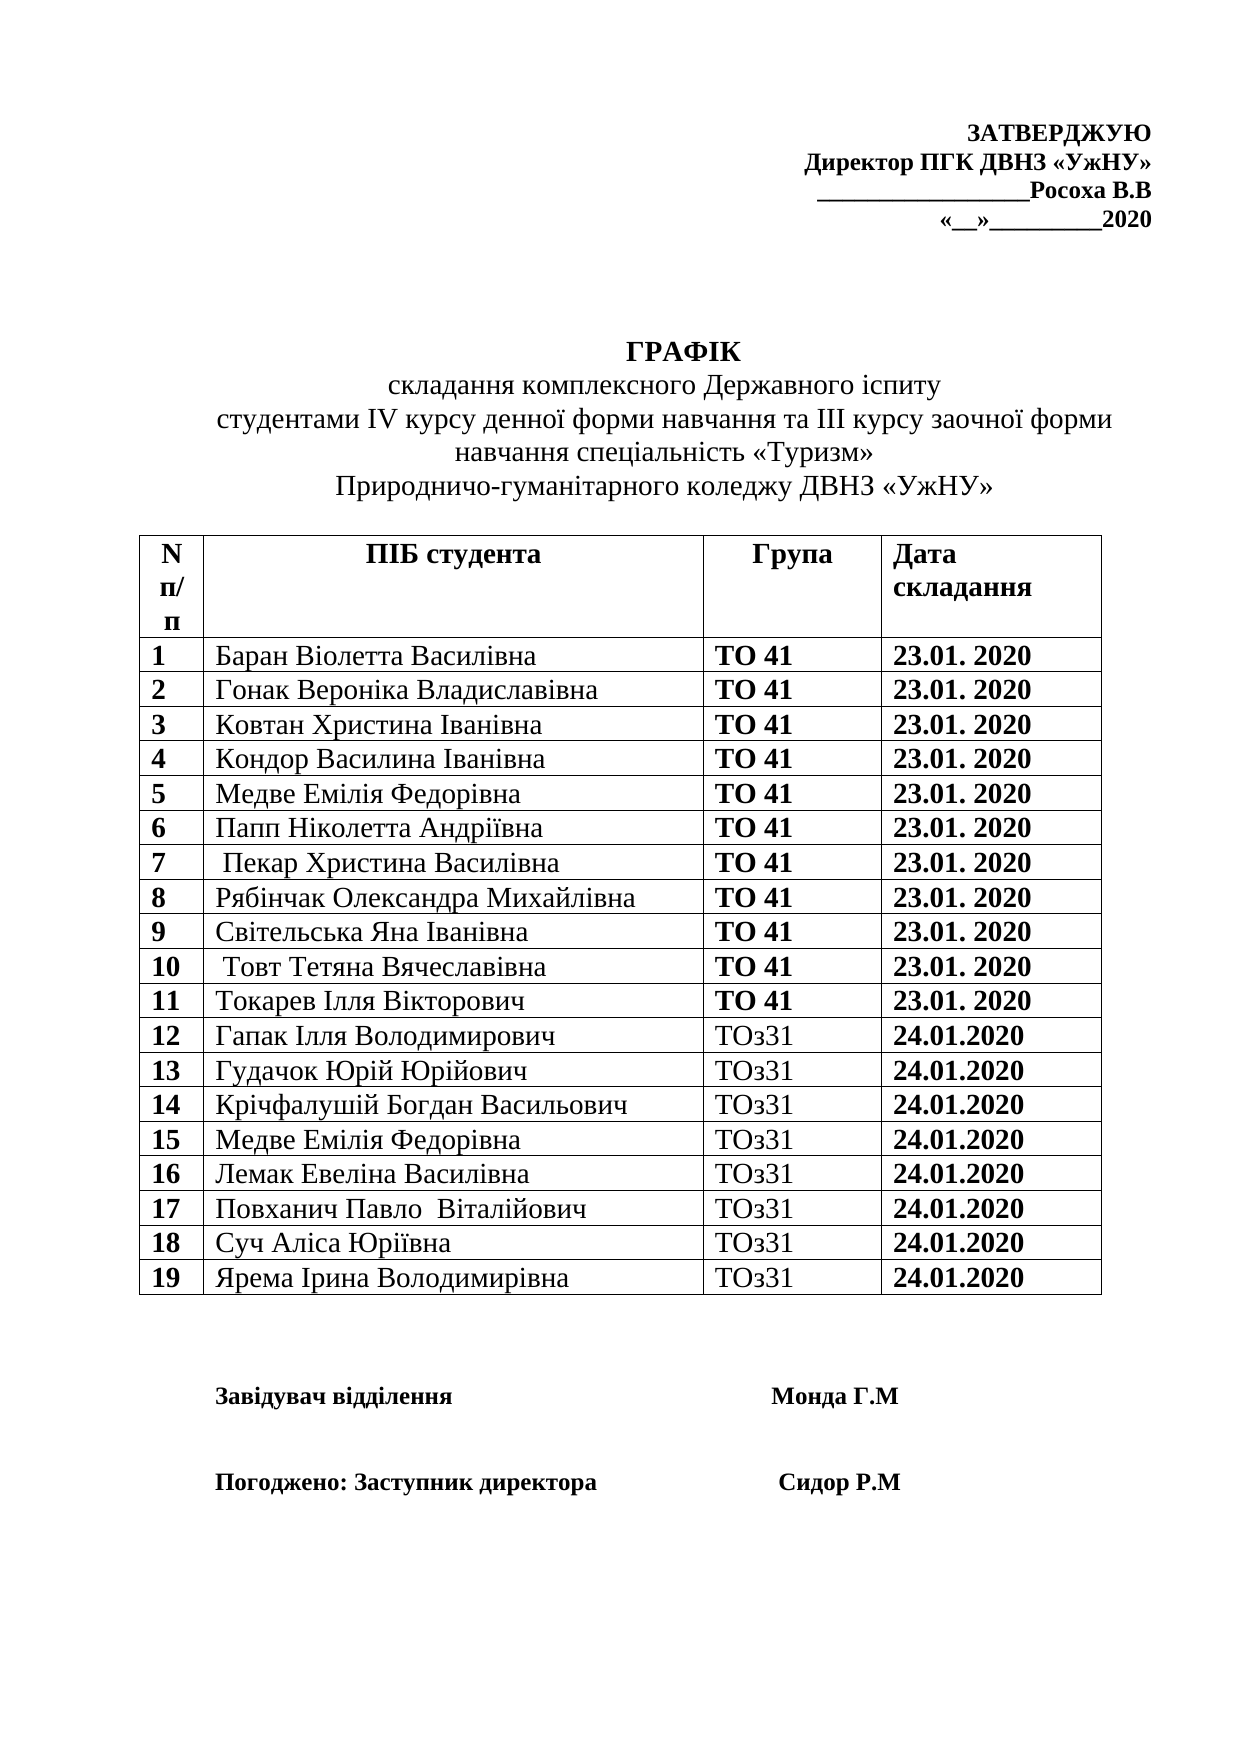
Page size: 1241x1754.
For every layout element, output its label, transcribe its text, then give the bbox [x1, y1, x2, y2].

table_cell Гонак Вероніка Владиславівна [204, 672, 703, 706]
text ГРАФІК [215, 334, 1152, 367]
table_cell 23.01. 2020 [882, 638, 1101, 671]
table_header Група [704, 536, 881, 637]
table_cell 18 [140, 1226, 203, 1259]
table_cell 5 [140, 776, 203, 809]
table_cell 15 [140, 1122, 203, 1155]
table_cell Медве Емілія Федорівна [204, 776, 703, 809]
table_cell ТОз31 [704, 1018, 881, 1052]
table_cell 23.01. 2020 [882, 845, 1101, 879]
text складання комплексного Державного іспиту [177, 367, 1152, 401]
table_cell 23.01. 2020 [882, 811, 1101, 844]
table_cell ТО 41 [704, 914, 881, 948]
table_cell Гудачок Юрій Юрійович [204, 1053, 703, 1086]
table_cell ТО 41 [704, 776, 881, 809]
table_cell 23.01. 2020 [882, 672, 1101, 706]
table_cell 8 [140, 880, 203, 913]
table_cell 6 [140, 811, 203, 844]
table_cell ТОз31 [704, 1053, 881, 1086]
table_cell 16 [140, 1156, 203, 1190]
table_cell Світельська Яна Іванівна [204, 914, 703, 948]
table_cell 24.01.2020 [882, 1053, 1101, 1086]
table_cell 24.01.2020 [882, 1087, 1101, 1121]
table_cell Папп Ніколетта Андріївна [204, 811, 703, 844]
table_header Дата складання [882, 536, 1101, 637]
table_cell Ярема Ірина Володимирівна [204, 1260, 703, 1294]
table_cell 17 [140, 1191, 203, 1224]
table_cell ТОз31 [704, 1260, 881, 1294]
table_cell ТОз31 [704, 1122, 881, 1155]
table_cell Гапак Ілля Володимирович [204, 1018, 703, 1052]
table_cell ТО 41 [704, 672, 881, 706]
table_cell 23.01. 2020 [882, 707, 1101, 740]
table_cell 7 [140, 845, 203, 879]
table_cell Баран Віолетта Василівна [204, 638, 703, 671]
table_cell Рябінчак Олександра Михайлівна [204, 880, 703, 913]
table_cell 19 [140, 1260, 203, 1294]
text ЗАТВЕРДЖУЮ [214, 118, 1152, 147]
table_cell 1 [140, 638, 203, 671]
table_cell Повханич Павло Віталійович [204, 1191, 703, 1224]
table_cell ТО 41 [704, 984, 881, 1017]
table_cell ТО 41 [704, 741, 881, 775]
table_cell 2 [140, 672, 203, 706]
table_cell ТО 41 [704, 845, 881, 879]
table_cell 23.01. 2020 [882, 949, 1101, 982]
table_cell ТОз31 [704, 1226, 881, 1259]
table_cell Крічфалушій Богдан Васильович [204, 1087, 703, 1121]
table_cell ТОз31 [704, 1191, 881, 1224]
table_cell 23.01. 2020 [882, 741, 1101, 775]
text Директор ПГК ДВНЗ «УжНУ» _________________Росоха В.В [214, 147, 1152, 204]
text «__»_________2020 [214, 204, 1152, 233]
table_cell Кондор Василина Іванівна [204, 741, 703, 775]
table_cell 23.01. 2020 [882, 984, 1101, 1017]
table_cell 23.01. 2020 [882, 914, 1101, 948]
table_cell 4 [140, 741, 203, 775]
table_cell 12 [140, 1018, 203, 1052]
table_cell 24.01.2020 [882, 1260, 1101, 1294]
text студентами ІV курсу денної форми навчання та ІІІ курсу заочної форми навчання спеціальність «Туризм» [177, 401, 1152, 468]
text Погоджено: Заступник директора Сидор Р.М [215, 1467, 1152, 1496]
table_cell ТО 41 [704, 880, 881, 913]
table_cell 24.01.2020 [882, 1156, 1101, 1190]
table_cell 9 [140, 914, 203, 948]
table_cell 24.01.2020 [882, 1018, 1101, 1052]
table_cell ТОз31 [704, 1087, 881, 1121]
table_cell Товт Тетяна Вячеславівна [204, 949, 703, 982]
table_cell ТОз31 [704, 1156, 881, 1190]
table_cell 24.01.2020 [882, 1191, 1101, 1224]
text Природничо-гуманітарного коледжу ДВНЗ «УжНУ» [177, 468, 1152, 501]
table_cell ТО 41 [704, 949, 881, 982]
table_cell 23.01. 2020 [882, 776, 1101, 809]
table_cell Пекар Христина Василівна [204, 845, 703, 879]
table_cell 24.01.2020 [882, 1226, 1101, 1259]
table_cell 13 [140, 1053, 203, 1086]
table_cell 10 [140, 949, 203, 982]
table_cell 11 [140, 984, 203, 1017]
table_cell ТО 41 [704, 811, 881, 844]
table_cell 23.01. 2020 [882, 880, 1101, 913]
table_cell Медве Емілія Федорівна [204, 1122, 703, 1155]
table_cell ТО 41 [704, 707, 881, 740]
table_cell Лемак Евеліна Василівна [204, 1156, 703, 1190]
table_header ПІБ студента [204, 536, 703, 637]
table_cell Суч Аліса Юріївна [204, 1226, 703, 1259]
table_cell 14 [140, 1087, 203, 1121]
table_cell 24.01.2020 [882, 1122, 1101, 1155]
table_cell Ковтан Христина Іванівна [204, 707, 703, 740]
table_cell 3 [140, 707, 203, 740]
table_cell Токарев Ілля Вікторович [204, 984, 703, 1017]
table_header N п/п [140, 536, 203, 637]
text Завідувач відділення Монда Г.М [215, 1381, 1152, 1410]
table_cell ТО 41 [704, 638, 881, 671]
